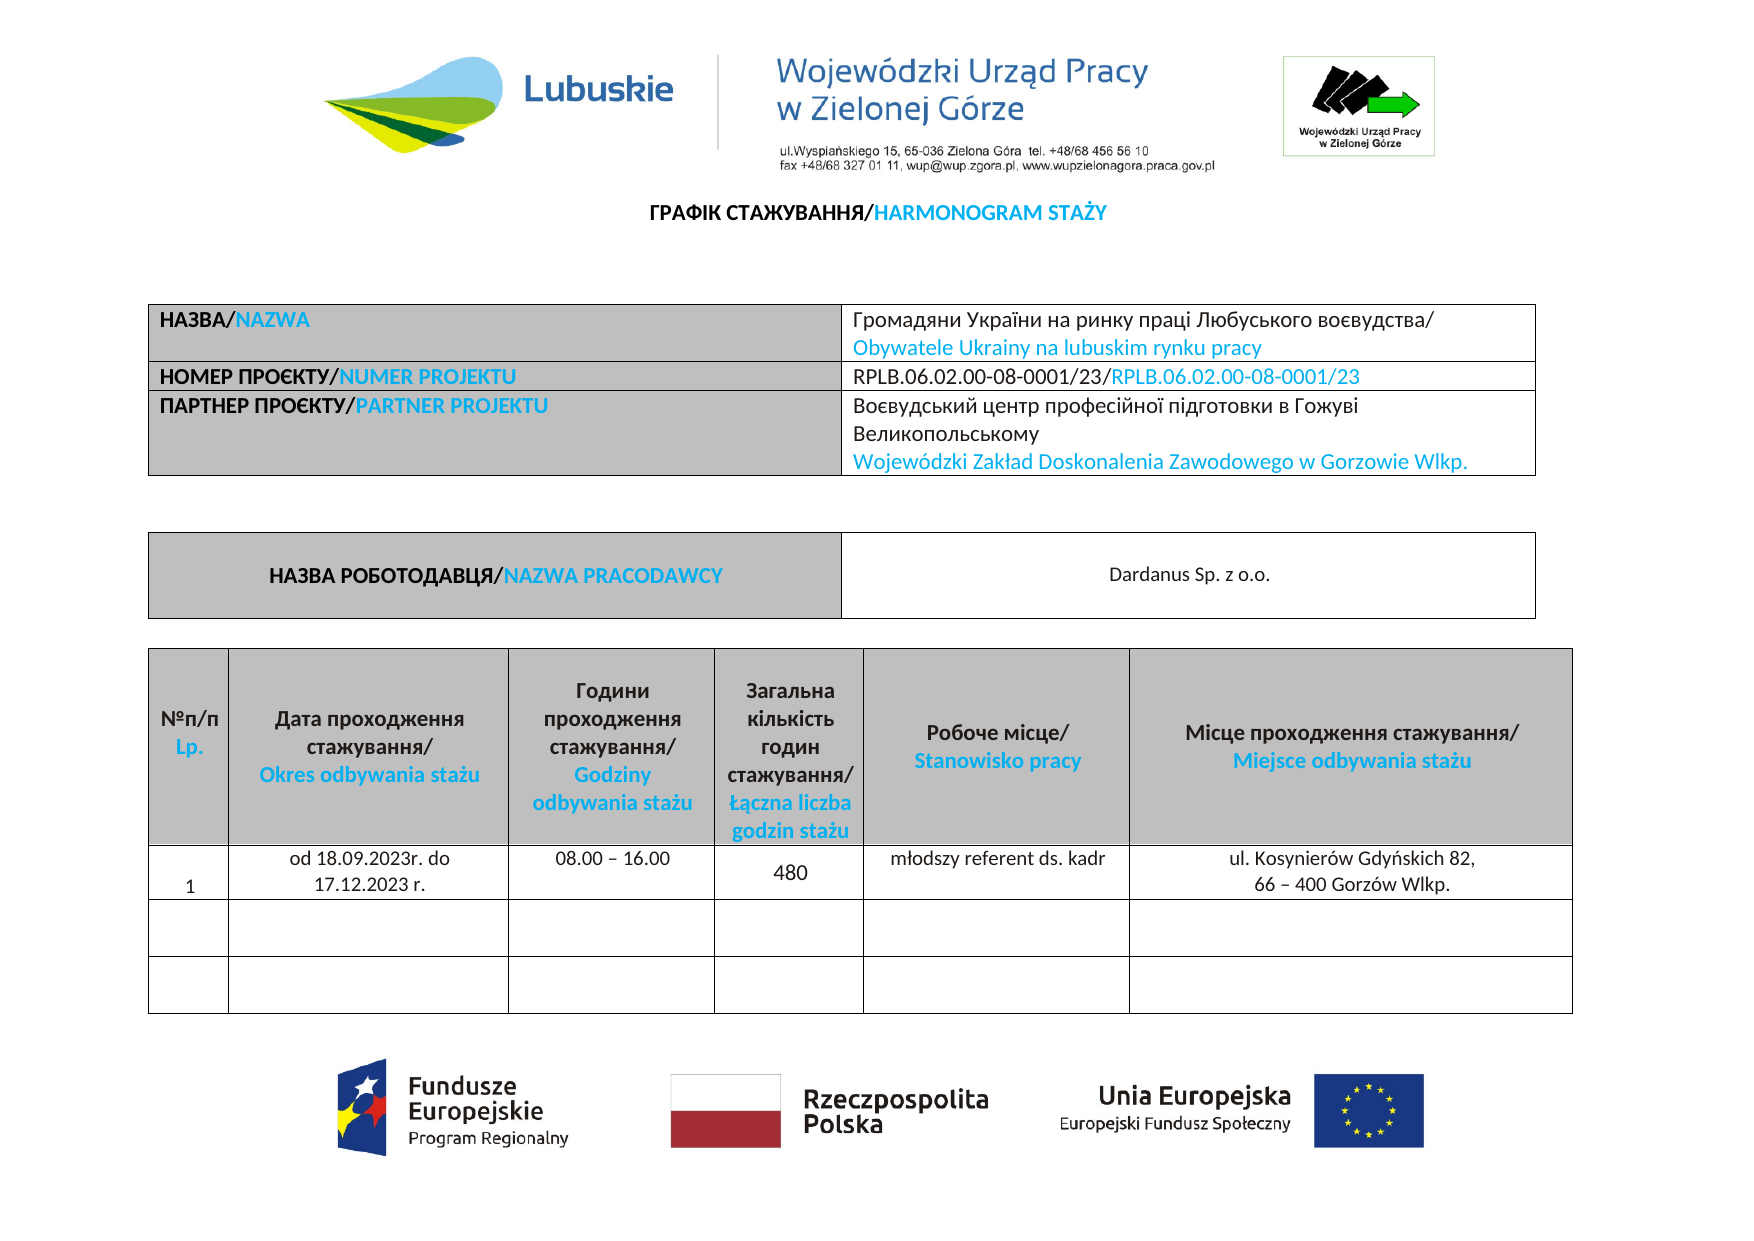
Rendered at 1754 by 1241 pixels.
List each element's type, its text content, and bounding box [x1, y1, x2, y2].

table_cell [229, 900, 508, 956]
table_cell [149, 900, 228, 956]
table_cell młodszy referent ds. kadr [864, 846, 1129, 899]
table_cell od 18.09.2023r. do 17.12.2023 r. [229, 846, 508, 899]
table_cell [149, 957, 228, 1013]
table_header Місце проходження стажування/ Miejsce odbywania stażu [1130, 649, 1572, 844]
table_cell [509, 957, 714, 1013]
table_cell [1130, 957, 1572, 1013]
table_header №п/п Lp. [149, 649, 228, 844]
table_cell 480 [715, 846, 863, 899]
table_header Громадяни України на ринку праці Любуського воєвудства/ Obywatele Ukrainy na lubuskim rynku pracy [842, 305, 1535, 361]
table_cell ПАРТНЕР ПРОЄКТУ/PARTNER PROJEKTU [149, 391, 841, 475]
table_cell [229, 957, 508, 1013]
table_cell [509, 900, 714, 956]
table_cell 08.00 – 16.00 [509, 846, 714, 899]
table_cell ul. Kosynierów Gdyńskich 82, 66 – 400 Gorzów Wlkp. [1130, 846, 1572, 899]
table_cell [864, 957, 1129, 1013]
picture [311, 1032, 1443, 1176]
table_header Робоче місце/ Stanowisko pracy [864, 649, 1129, 844]
text ГРАФІК СТАЖУВАННЯ/HARMONOGRAM STAŻY [148, 198, 1609, 226]
table_header Dardanus Sp. z o.o. [842, 533, 1535, 618]
table_cell RPLB.06.02.00-08-0001/23/RPLB.06.02.00-08-0001/23 [842, 362, 1535, 390]
table_cell 1 [149, 846, 228, 899]
table_cell [715, 957, 863, 1013]
table_cell Воєвудський центр професійної підготовки в Гожуві Великопольському Wojewódzki Zakład Doskonalenia Zawodowego w Gorzowie Wlkp. [842, 391, 1535, 475]
table_header Години проходження стажування/ Godziny odbywania stażu [509, 649, 714, 844]
table_cell [1130, 900, 1572, 956]
table_header Загальна кількість годин стажування/ Łączna liczba godzin stażu [715, 649, 863, 844]
table_cell [715, 900, 863, 956]
table_cell [864, 900, 1129, 956]
table_header НАЗВА РОБОТОДАВЦЯ/NAZWA PRACODAWCY [149, 533, 841, 618]
table_cell НОМЕР ПРОЄКТУ/NUMER PROJEKTU [149, 362, 841, 390]
table_header НАЗВА/NAZWA [149, 305, 841, 361]
table_header Дата проходження стажування/ Okres odbywania stażu [229, 649, 508, 844]
picture [311, 25, 1443, 188]
